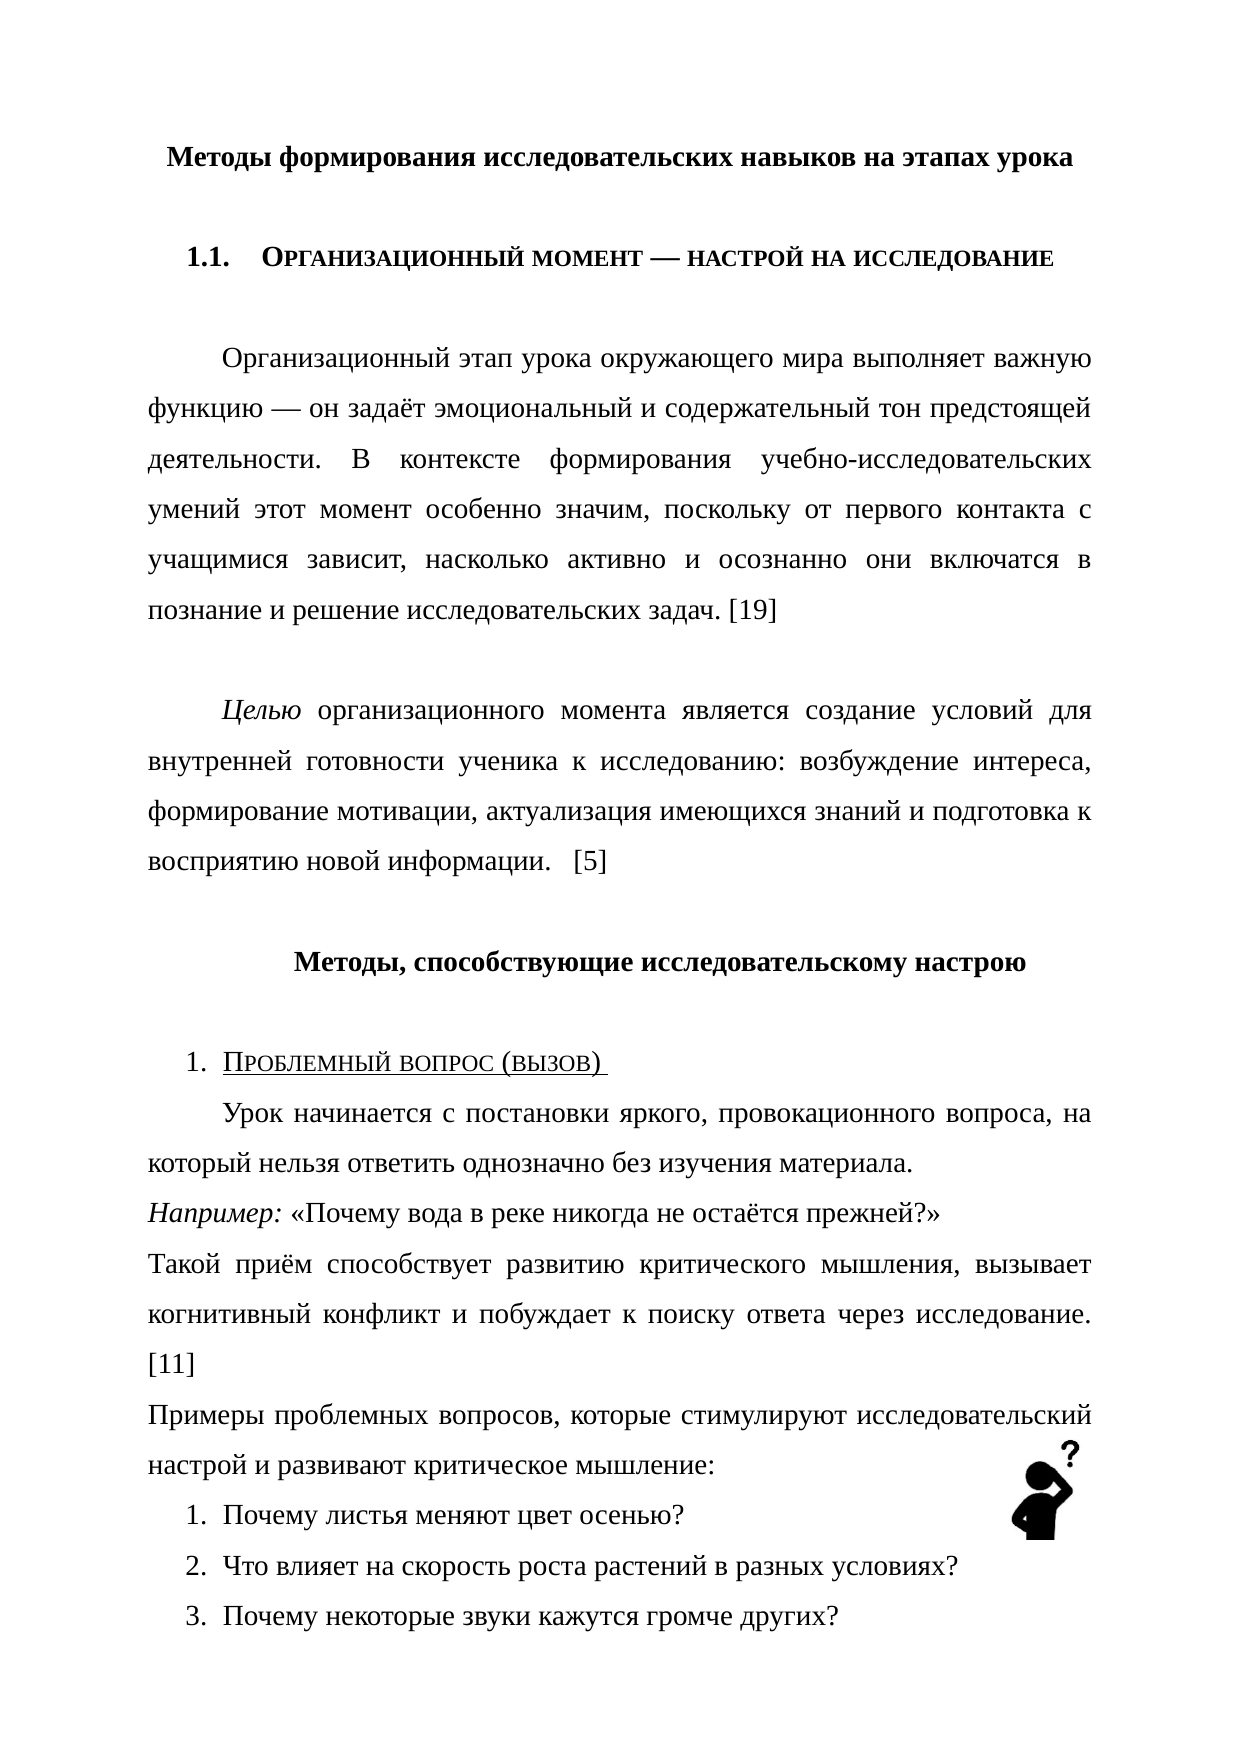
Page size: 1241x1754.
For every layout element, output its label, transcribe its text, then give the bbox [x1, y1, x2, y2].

picture [986, 1433, 1093, 1540]
text Методы, способствующие исследовательскому настрою [148, 944, 1092, 977]
list Организационный момент — настрой на исследование [148, 239, 1092, 273]
text Урок начинается с постановки яркого, провокационного вопроса, на который нельзя ответить однозначно без изучения материала. [148, 1095, 1092, 1179]
text Например: «Почему вода в реке никогда не остаётся прежней?» [148, 1196, 1092, 1229]
text Примеры проблемных вопросов, которые стимулируют исследовательский настрой и развивают критическое мышление: [148, 1397, 1092, 1481]
list Почему некоторые звуки кажутся громче других? [185, 1598, 1092, 1632]
list Что влияет на скорость роста растений в разных условиях? [185, 1548, 1092, 1581]
text Целью организационного момента является создание условий для внутренней готовности ученика к исследованию: возбуждение интереса, формирование мотивации, актуализация имеющихся знаний и подготовка к восприятию новой информации. [5] [148, 692, 1092, 877]
text Методы формирования исследовательских навыков на этапах урока [148, 139, 1092, 172]
text Организационный этап урока окружающего мира выполняет важную функцию — он задаёт эмоциональный и содержательный тон предстоящей деятельности. В контексте формирования учебно-исследовательских умений этот момент особенно значим, поскольку от первого контакта с учащимися зависит, насколько активно и осознанно они включатся в познание и решение исследовательских задач. [19] [148, 340, 1092, 625]
list Проблемный вопрос (вызов) [185, 1044, 1092, 1078]
list Почему листья меняют цвет осенью? [185, 1497, 986, 1531]
text Такой приём способствует развитию критического мышления, вызывает когнитивный конфликт и побуждает к поиску ответа через исследование. [11] [148, 1246, 1092, 1380]
